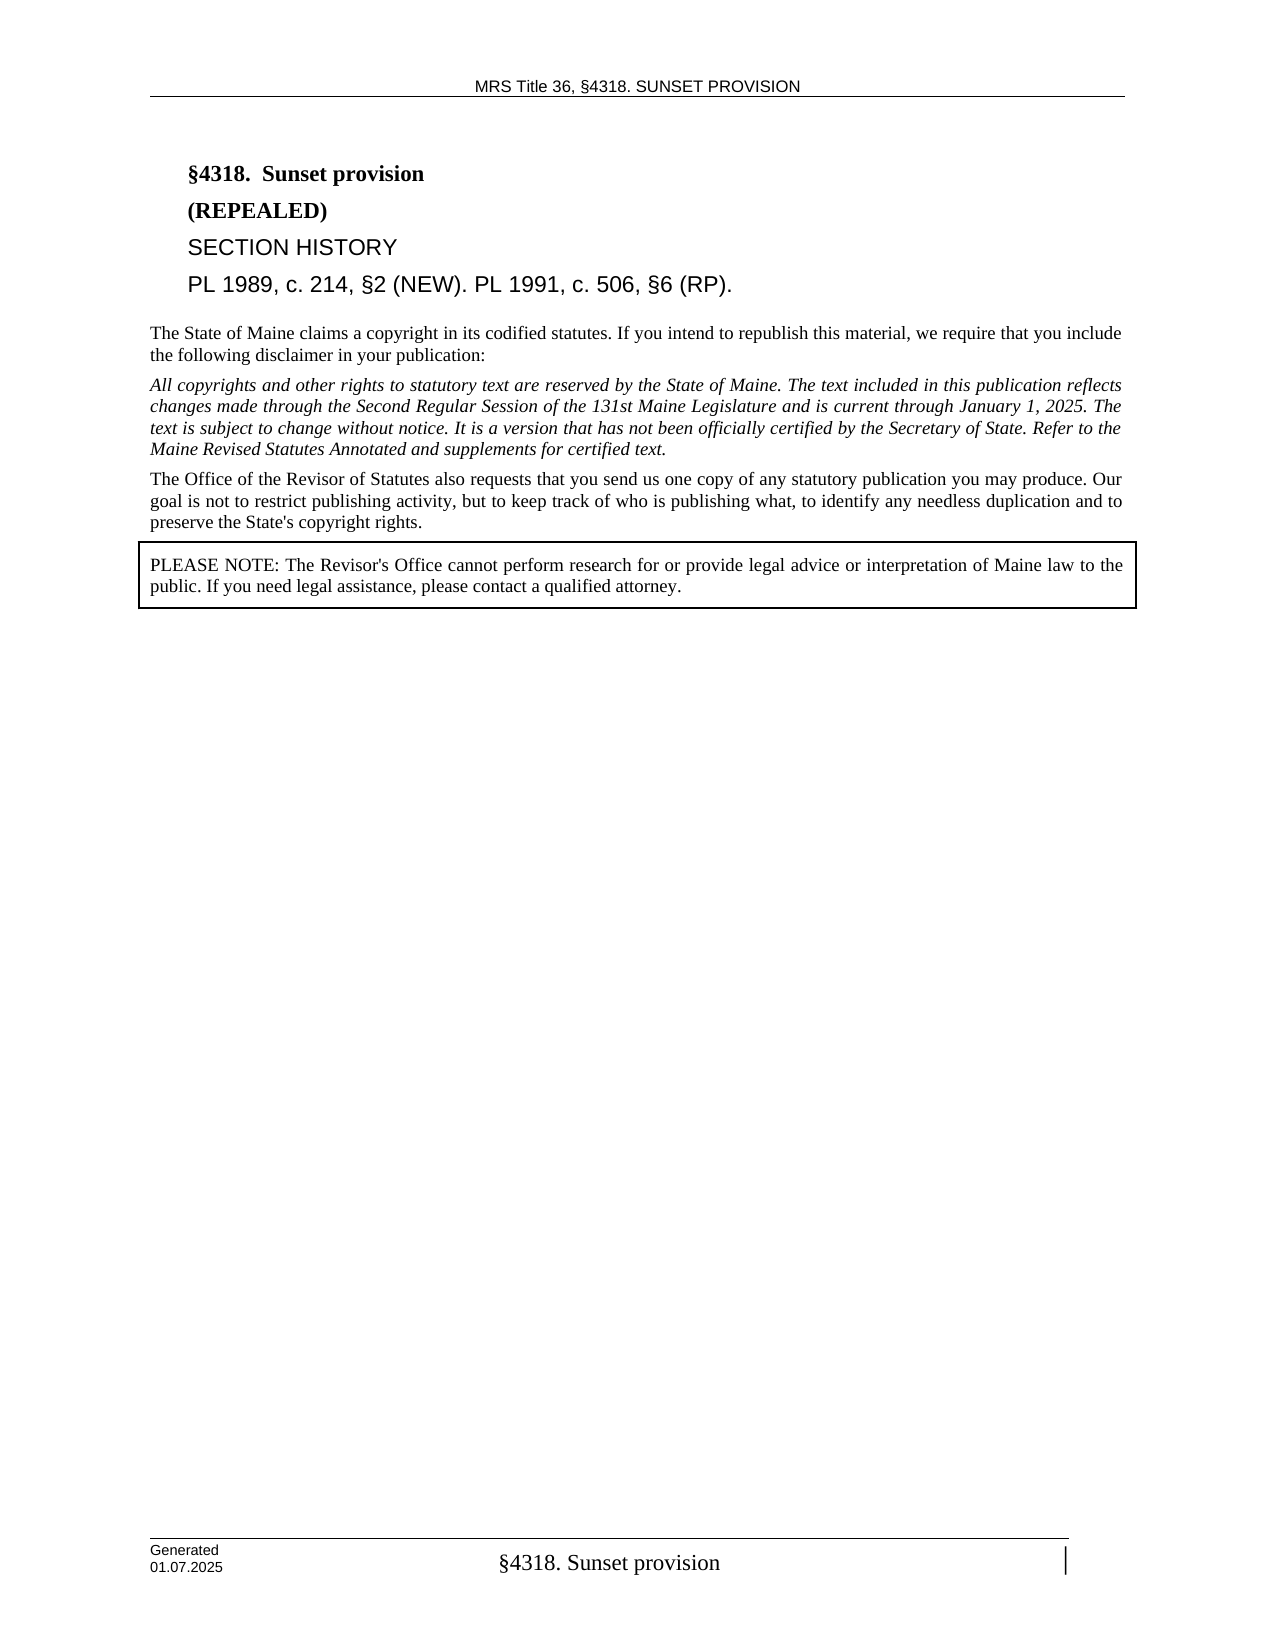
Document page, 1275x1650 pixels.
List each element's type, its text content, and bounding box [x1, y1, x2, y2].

text (REPEALED) [187, 197, 1125, 223]
text PL 1989, c. 214, §2 (NEW). PL 1991, c. 506, §6 (RP). [187, 271, 1125, 297]
text §4318. Sunset provision [187, 160, 1125, 187]
text All copyrights and other rights to statutory text are reserved by the State of Maine. The text included in this publication reflects changes made through the Second Regular Session of the 131st Maine Legislature and is current through January 1, 2025 . The text is subject to change without notice. It is a version that has not been officially certified by the Secretary of State. Refer to the Maine Revised Statutes Annotated and supplements for certified text. [150, 373, 1125, 460]
text The Office of the Revisor of Statutes also requests that you send us one copy of any statutory publication you may produce. Our goal is not to restrict publishing activity, but to keep track of who is publishing what, to identify any needless duplication and to preserve the State's copyright rights. [150, 468, 1125, 533]
text PLEASE NOTE: The Revisor's Office cannot perform research for or provide legal advice or interpretation of Maine law to the public. If you need legal assistance, please contact a qualified attorney. [140, 543, 1135, 607]
text SECTION HISTORY [187, 234, 1125, 260]
text The State of Maine claims a copyright in its codified statutes. If you intend to republish this material, we require that you include the following disclaimer in your publication: [150, 322, 1125, 365]
